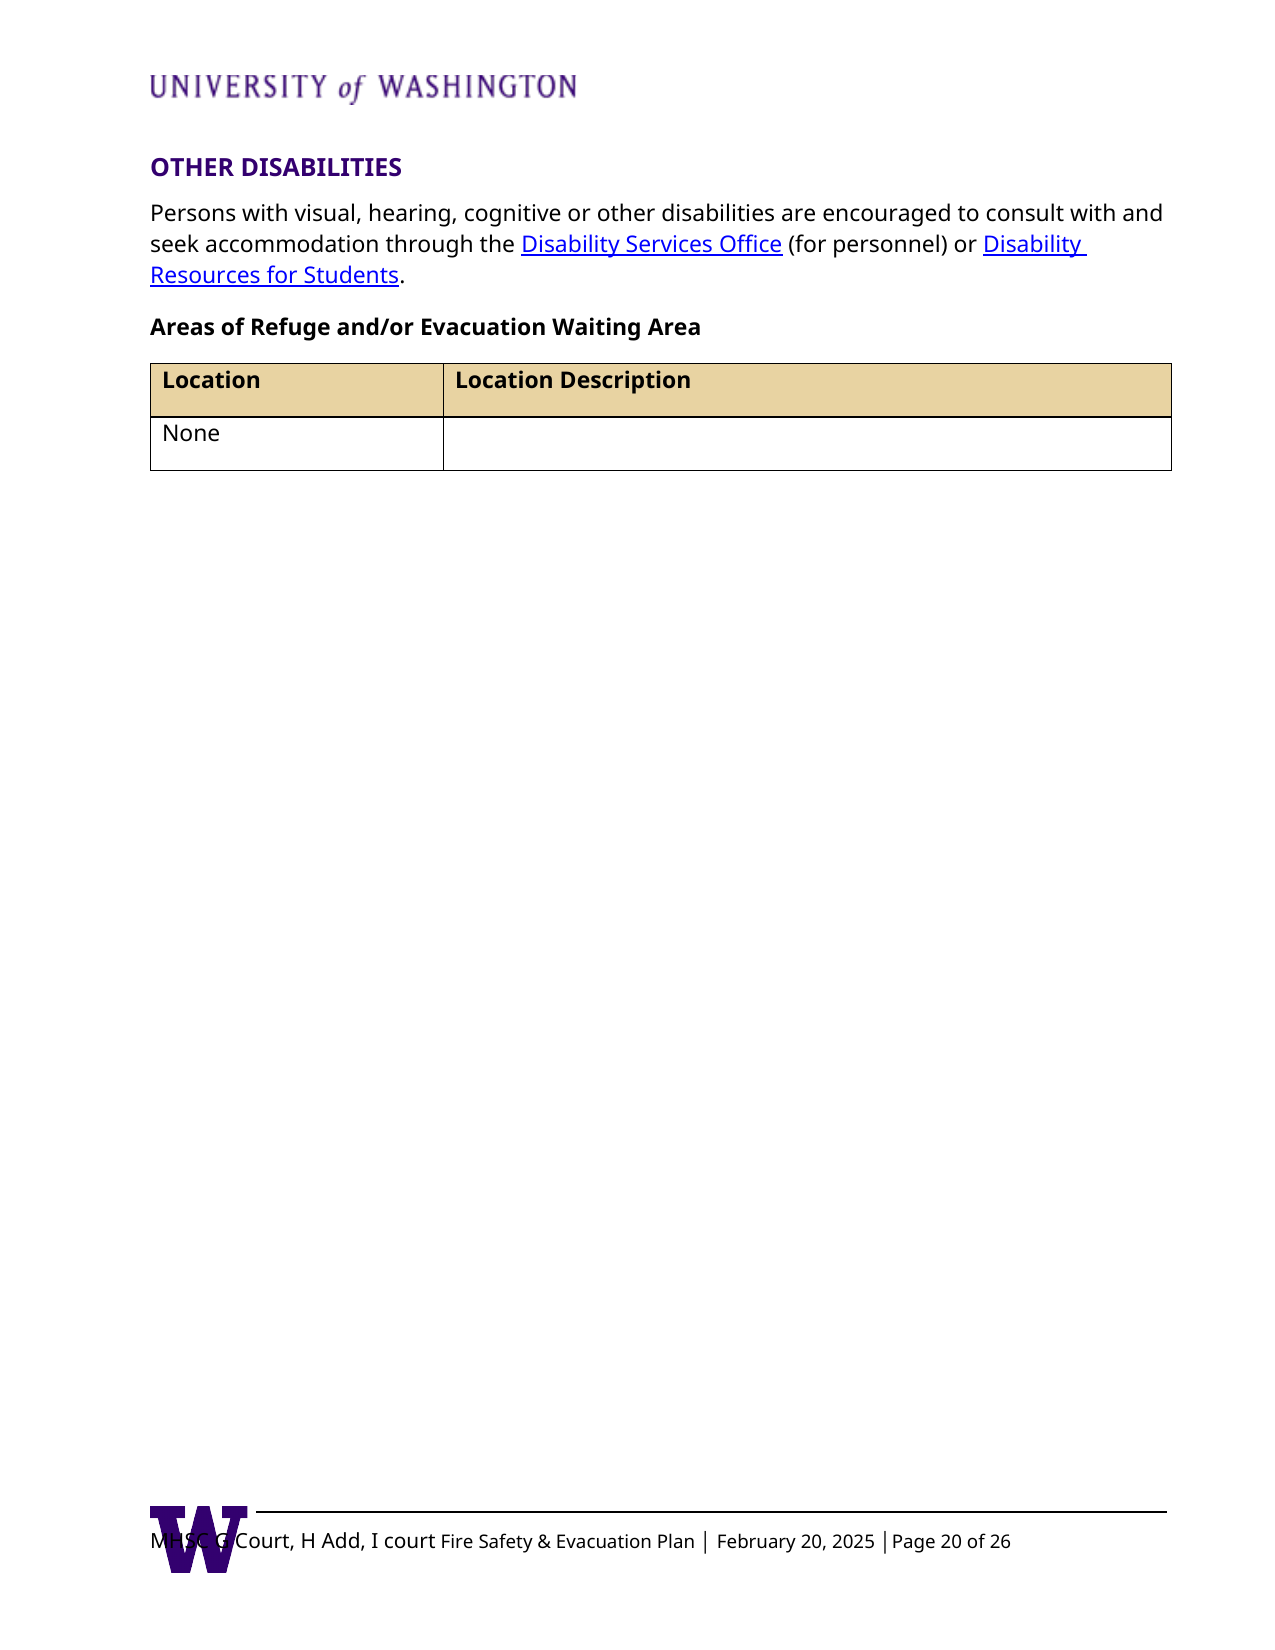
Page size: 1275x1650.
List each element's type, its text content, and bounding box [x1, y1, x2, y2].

table_cell None [151, 418, 443, 469]
table_cell [444, 418, 1171, 469]
text Persons with visual, hearing, cognitive or other disabilities are encouraged to consult with and seek accommodation through the Disability Services Office (for personnel) or Disability Resources for Students. [150, 197, 1172, 290]
picture [150, 1506, 248, 1573]
text Areas of Refuge and/or Evacuation Waiting Area [150, 311, 1172, 342]
table_header Location [151, 364, 443, 416]
table_header Location Description [444, 364, 1171, 416]
subtitle Other Disabilities [150, 150, 1172, 184]
picture [150, 75, 577, 105]
